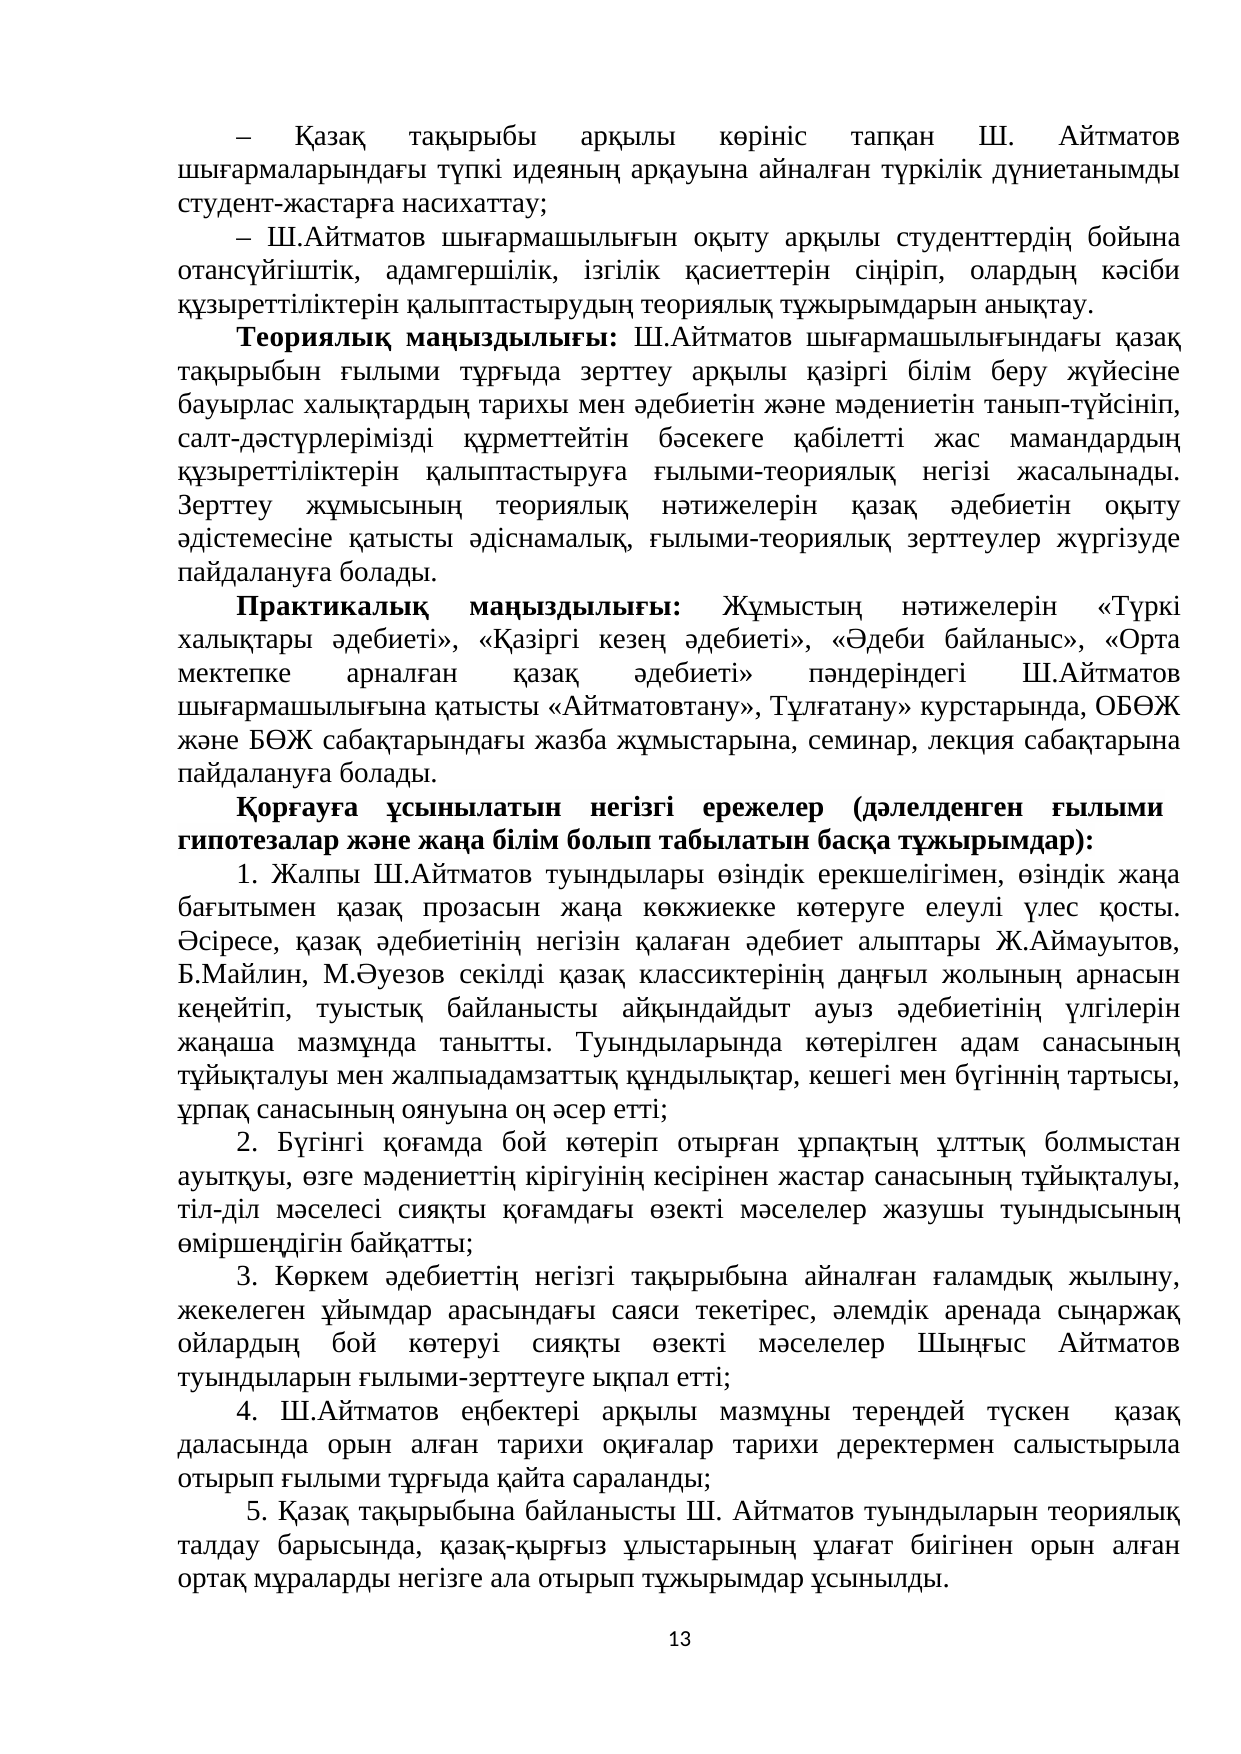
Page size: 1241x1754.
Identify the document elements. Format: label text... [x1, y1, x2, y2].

text Практикалық маңыздылығы: Жұмыстың нәтижелерін «Түркі халықтары әдебиеті», «Қазіргі кезең әдебиеті», «Әдеби байланыс», «Орта мектепке арналған қазақ әдебиеті» пәндеріндегі Ш.Айтматов шығармашылығына қатысты «Айтматовтану», Тұлғатану» курстарында, ОБӨЖ және БӨЖ сабақтарындағы жазба жұмыстарына, семинар, лекция сабақтарына пайдалануға болады. [177, 588, 1181, 789]
text Теориялық маңыздылығы: Ш.Айтматов шығармашылығындағы қазақ тақырыбын ғылыми тұрғыда зерттеу арқылы қазіргі білім беру жүйесіне бауырлас халықтардың тарихы мен әдебиетін және мәдениетін танып-түйсініп, салт-дәстүрлерімізді құрметтейтін бәсекеге қабілетті жас мамандардың құзыреттіліктерін қалыптастыруға ғылыми-теориялық негізі жасалынады. Зерттеу жұмысының теориялық нәтижелерін қазақ әдебиетін оқыту әдістемесіне қатысты әдіснамалық, ғылыми-теориялық зерттеулер жүргізуде пайдалануға болады. [177, 319, 1181, 588]
text 5. Қазақ тақырыбына байланысты Ш. Айтматов туындыларын теориялық талдау барысында, қазақ-қырғыз ұлыстарының ұлағат биігінен орын алған ортақ мұраларды негізге ала отырып тұжырымдар ұсынылды. [177, 1493, 1181, 1594]
text 4. Ш.Айтматов еңбектері арқылы мазмұны тереңдей түскен қазақ даласында орын алған тарихи оқиғалар тарихи деректермен салыстырыла отырып ғылыми тұрғыда қайта сараланды; [177, 1393, 1181, 1493]
text Қорғауға ұсынылатын негізгі ережелер (дәлелденген ғылыми гипотезалар және жаңа білім болып табылатын басқа тұжырымдар): [177, 789, 1164, 856]
text 1. Жалпы Ш.Айтматов туындылары өзіндік ерекшелігімен, өзіндік жаңа бағытымен қазақ прозасын жаңа көкжиекке көтеруге елеулі үлес қосты. Әсіресе, қазақ әдебиетінің негізін қалаған әдебиет алыптары Ж.Аймауытов, Б.Майлин, М.Әуезов секілді қазақ классиктерінің даңғыл жолының арнасын кеңейтіп, туыстық байланысты айқындайдыт ауыз әдебиетінің үлгілерін жаңаша мазмұнда танытты. Туындыларында көтерілген адам санасының тұйықталуы мен жалпыадамзаттық құндылықтар, кешегі мен бүгіннің тартысы, ұрпақ санасының оянуына оң әсер етті; [177, 856, 1181, 1124]
text – Қазақ тақырыбы арқылы көрініс тапқан Ш. Айтматов шығармаларындағы түпкі идеяның арқауына айналған түркілік дүниетанымды студент-жастарға насихаттау; [177, 118, 1181, 219]
text 2. Бүгінгі қоғамда бой көтеріп отырған ұрпақтың ұлттық болмыстан ауытқуы, өзге мәдениеттің кірігуінің кесірінен жастар санасының тұйықталуы, тіл-діл мәселесі сияқты қоғамдағы өзекті мәселелер жазушы туындысының өміршеңдігін байқатты; [177, 1124, 1181, 1258]
text – Ш.Айтматов шығармашылығын оқыту арқылы студенттердің бойына отансүйгіштік, адамгершілік, ізгілік қасиеттерін сіңіріп, олардың кәсіби құзыреттіліктерін қалыптастырудың теориялық тұжырымдарын анықтау. [177, 219, 1181, 319]
text 3. Көркем әдебиеттің негізгі тақырыбына айналған ғаламдық жылыну, жекелеген ұйымдар арасындағы саяси текетірес, әлемдік аренада сыңаржақ ойлардың бой көтеруі сияқты өзекті мәселелер Шыңғыс Айтматов туындыларын ғылыми-зерттеуге ықпал етті; [177, 1258, 1181, 1393]
